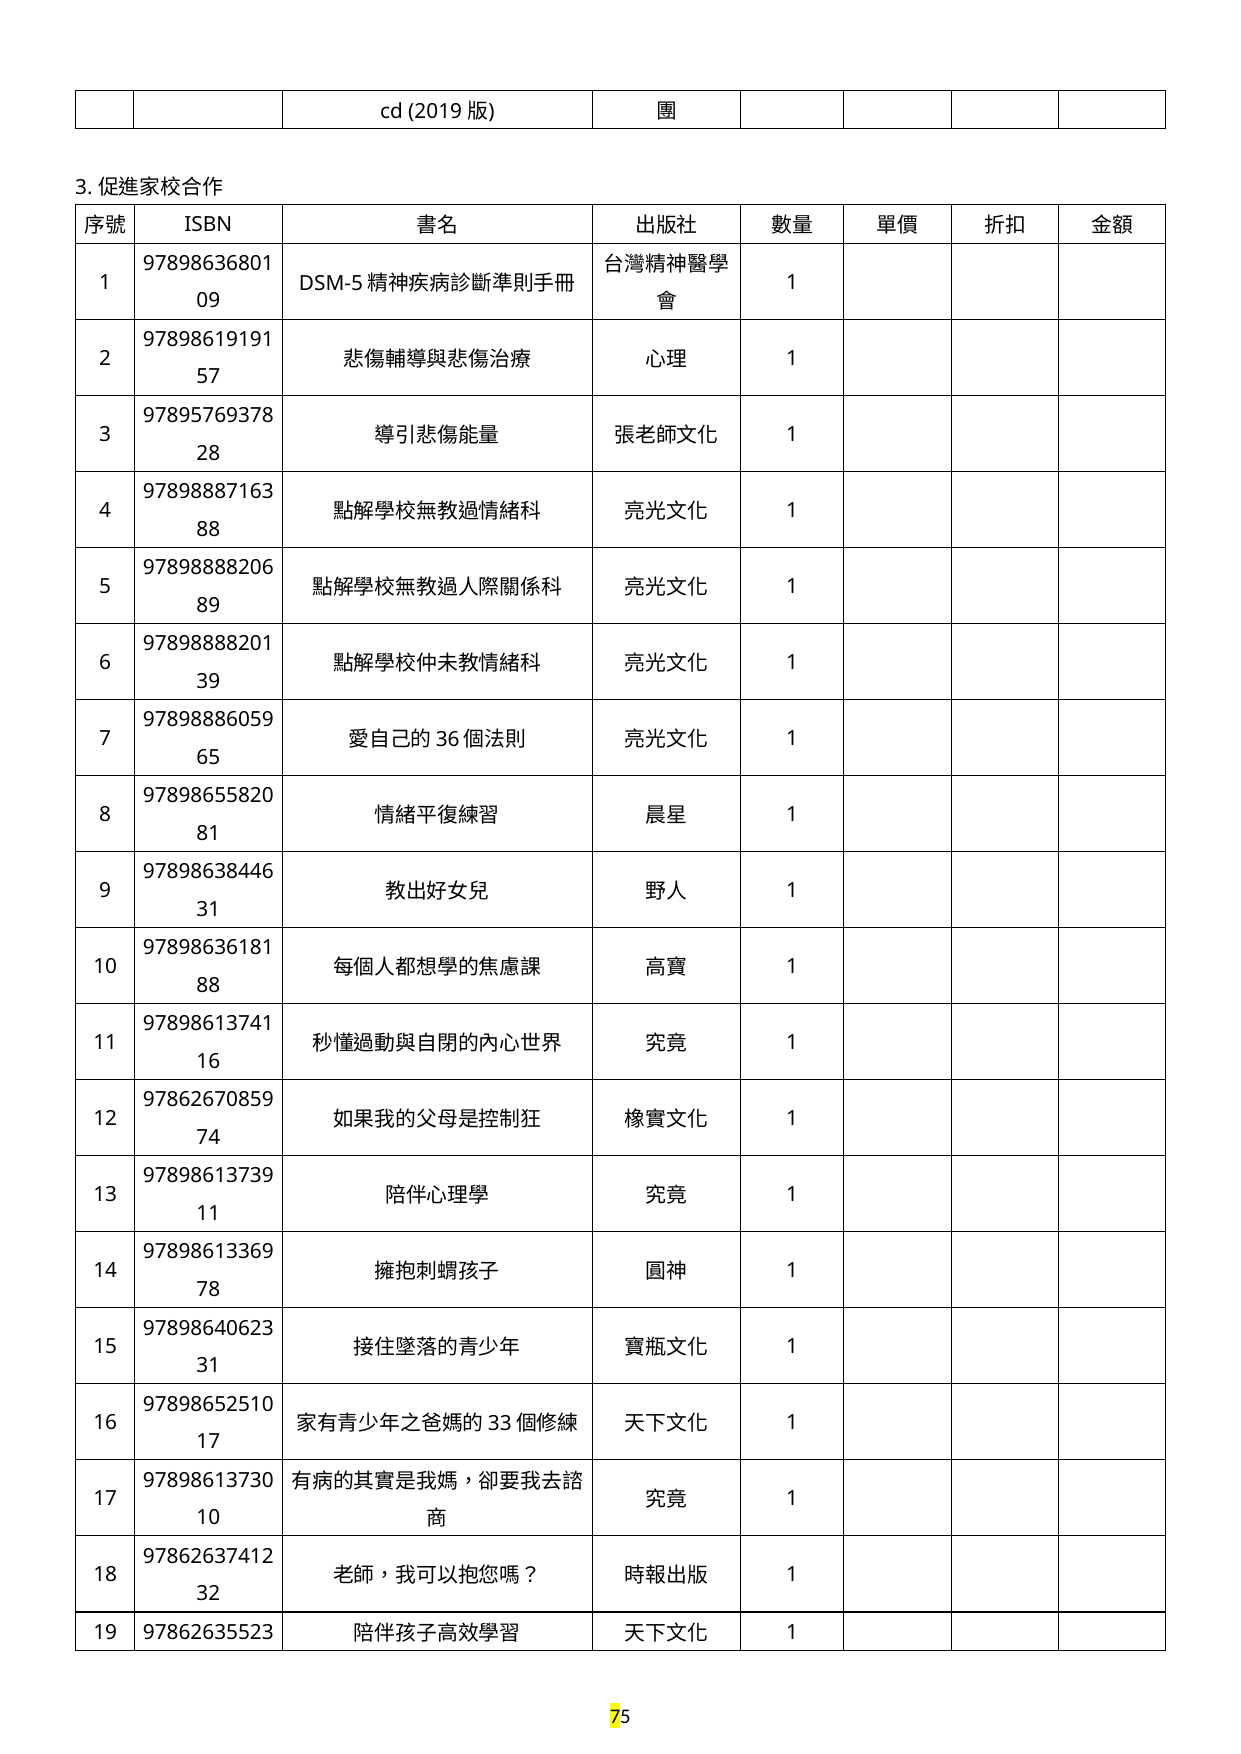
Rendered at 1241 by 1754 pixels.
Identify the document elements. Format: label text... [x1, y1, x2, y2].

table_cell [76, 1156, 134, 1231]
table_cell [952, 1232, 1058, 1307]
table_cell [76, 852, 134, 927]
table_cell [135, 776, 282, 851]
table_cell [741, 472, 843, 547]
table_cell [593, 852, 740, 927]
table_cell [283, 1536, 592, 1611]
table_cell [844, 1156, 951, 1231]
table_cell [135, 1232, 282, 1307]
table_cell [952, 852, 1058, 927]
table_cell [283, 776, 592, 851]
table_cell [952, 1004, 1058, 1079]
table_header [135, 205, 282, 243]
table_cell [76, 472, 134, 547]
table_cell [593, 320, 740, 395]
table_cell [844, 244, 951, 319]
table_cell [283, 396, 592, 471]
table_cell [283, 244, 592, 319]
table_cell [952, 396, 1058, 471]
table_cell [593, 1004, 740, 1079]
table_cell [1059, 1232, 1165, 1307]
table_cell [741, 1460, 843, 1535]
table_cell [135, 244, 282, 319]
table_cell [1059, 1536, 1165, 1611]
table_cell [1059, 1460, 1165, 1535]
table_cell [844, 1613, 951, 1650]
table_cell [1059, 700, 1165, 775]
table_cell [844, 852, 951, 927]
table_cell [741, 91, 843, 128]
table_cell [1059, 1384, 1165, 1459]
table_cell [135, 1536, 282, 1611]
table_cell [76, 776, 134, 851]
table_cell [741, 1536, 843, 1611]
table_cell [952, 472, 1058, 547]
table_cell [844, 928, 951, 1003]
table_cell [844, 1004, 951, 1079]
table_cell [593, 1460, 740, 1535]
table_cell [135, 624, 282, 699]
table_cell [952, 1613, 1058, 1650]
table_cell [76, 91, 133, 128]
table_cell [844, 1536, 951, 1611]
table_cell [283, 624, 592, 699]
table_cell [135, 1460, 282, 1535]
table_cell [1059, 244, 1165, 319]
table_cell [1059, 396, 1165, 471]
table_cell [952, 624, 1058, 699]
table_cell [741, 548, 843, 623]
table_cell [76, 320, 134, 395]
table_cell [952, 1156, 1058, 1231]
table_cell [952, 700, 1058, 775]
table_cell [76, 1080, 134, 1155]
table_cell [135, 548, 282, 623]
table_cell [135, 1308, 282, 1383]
text 3. 促進家校合作 [75, 167, 1165, 204]
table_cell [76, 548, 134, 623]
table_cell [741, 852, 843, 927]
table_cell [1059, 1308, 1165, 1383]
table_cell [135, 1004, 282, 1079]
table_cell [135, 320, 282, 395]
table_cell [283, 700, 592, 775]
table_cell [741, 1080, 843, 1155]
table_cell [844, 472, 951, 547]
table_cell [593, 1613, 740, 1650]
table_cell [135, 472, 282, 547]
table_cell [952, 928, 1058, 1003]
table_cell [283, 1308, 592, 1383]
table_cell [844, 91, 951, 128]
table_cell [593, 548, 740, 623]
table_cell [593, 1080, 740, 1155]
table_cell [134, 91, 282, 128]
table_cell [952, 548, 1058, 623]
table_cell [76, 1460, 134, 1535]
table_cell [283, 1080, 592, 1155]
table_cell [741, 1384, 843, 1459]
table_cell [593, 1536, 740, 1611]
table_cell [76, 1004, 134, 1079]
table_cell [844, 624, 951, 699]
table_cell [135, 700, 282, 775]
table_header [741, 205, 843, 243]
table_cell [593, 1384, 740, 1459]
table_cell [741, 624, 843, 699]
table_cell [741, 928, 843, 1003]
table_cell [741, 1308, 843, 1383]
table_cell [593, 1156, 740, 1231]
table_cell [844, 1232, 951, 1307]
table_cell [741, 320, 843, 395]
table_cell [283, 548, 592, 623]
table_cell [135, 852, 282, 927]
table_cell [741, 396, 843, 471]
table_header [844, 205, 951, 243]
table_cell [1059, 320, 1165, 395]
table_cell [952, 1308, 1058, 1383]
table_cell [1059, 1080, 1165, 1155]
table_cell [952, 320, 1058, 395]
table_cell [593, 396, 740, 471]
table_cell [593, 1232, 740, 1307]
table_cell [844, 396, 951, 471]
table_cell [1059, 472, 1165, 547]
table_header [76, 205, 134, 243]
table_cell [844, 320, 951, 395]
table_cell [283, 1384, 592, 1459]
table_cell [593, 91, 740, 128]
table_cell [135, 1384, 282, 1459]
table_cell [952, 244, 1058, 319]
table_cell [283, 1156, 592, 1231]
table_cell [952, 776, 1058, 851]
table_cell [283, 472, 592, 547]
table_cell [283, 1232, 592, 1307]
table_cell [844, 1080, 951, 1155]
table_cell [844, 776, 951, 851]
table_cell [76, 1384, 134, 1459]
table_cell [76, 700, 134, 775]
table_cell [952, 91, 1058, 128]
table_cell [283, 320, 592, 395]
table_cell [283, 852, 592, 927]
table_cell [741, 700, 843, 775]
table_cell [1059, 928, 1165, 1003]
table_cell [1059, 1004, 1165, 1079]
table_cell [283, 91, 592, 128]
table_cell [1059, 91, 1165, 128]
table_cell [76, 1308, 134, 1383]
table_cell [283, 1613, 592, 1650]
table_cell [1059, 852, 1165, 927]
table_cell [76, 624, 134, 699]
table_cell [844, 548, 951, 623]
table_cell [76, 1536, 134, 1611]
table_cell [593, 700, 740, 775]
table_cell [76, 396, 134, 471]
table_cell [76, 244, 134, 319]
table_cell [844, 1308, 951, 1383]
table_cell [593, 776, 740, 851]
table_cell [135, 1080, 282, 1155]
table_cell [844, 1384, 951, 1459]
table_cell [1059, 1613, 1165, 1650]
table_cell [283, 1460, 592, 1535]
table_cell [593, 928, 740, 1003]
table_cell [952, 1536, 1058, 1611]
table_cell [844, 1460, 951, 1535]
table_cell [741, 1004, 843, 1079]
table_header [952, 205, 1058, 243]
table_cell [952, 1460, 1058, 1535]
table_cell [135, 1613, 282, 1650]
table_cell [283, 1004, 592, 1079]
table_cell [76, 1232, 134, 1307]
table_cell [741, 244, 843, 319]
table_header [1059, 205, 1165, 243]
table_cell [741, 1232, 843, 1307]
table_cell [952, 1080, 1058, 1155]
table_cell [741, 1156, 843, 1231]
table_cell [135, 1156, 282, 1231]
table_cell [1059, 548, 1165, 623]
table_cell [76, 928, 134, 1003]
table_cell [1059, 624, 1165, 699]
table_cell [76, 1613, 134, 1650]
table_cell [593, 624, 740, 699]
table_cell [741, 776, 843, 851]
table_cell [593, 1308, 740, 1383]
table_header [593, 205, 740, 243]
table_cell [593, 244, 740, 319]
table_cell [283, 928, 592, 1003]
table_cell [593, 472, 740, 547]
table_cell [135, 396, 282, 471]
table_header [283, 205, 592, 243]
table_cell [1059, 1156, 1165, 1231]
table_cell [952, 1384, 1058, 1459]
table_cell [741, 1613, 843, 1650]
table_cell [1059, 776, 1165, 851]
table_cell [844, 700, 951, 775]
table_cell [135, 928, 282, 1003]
